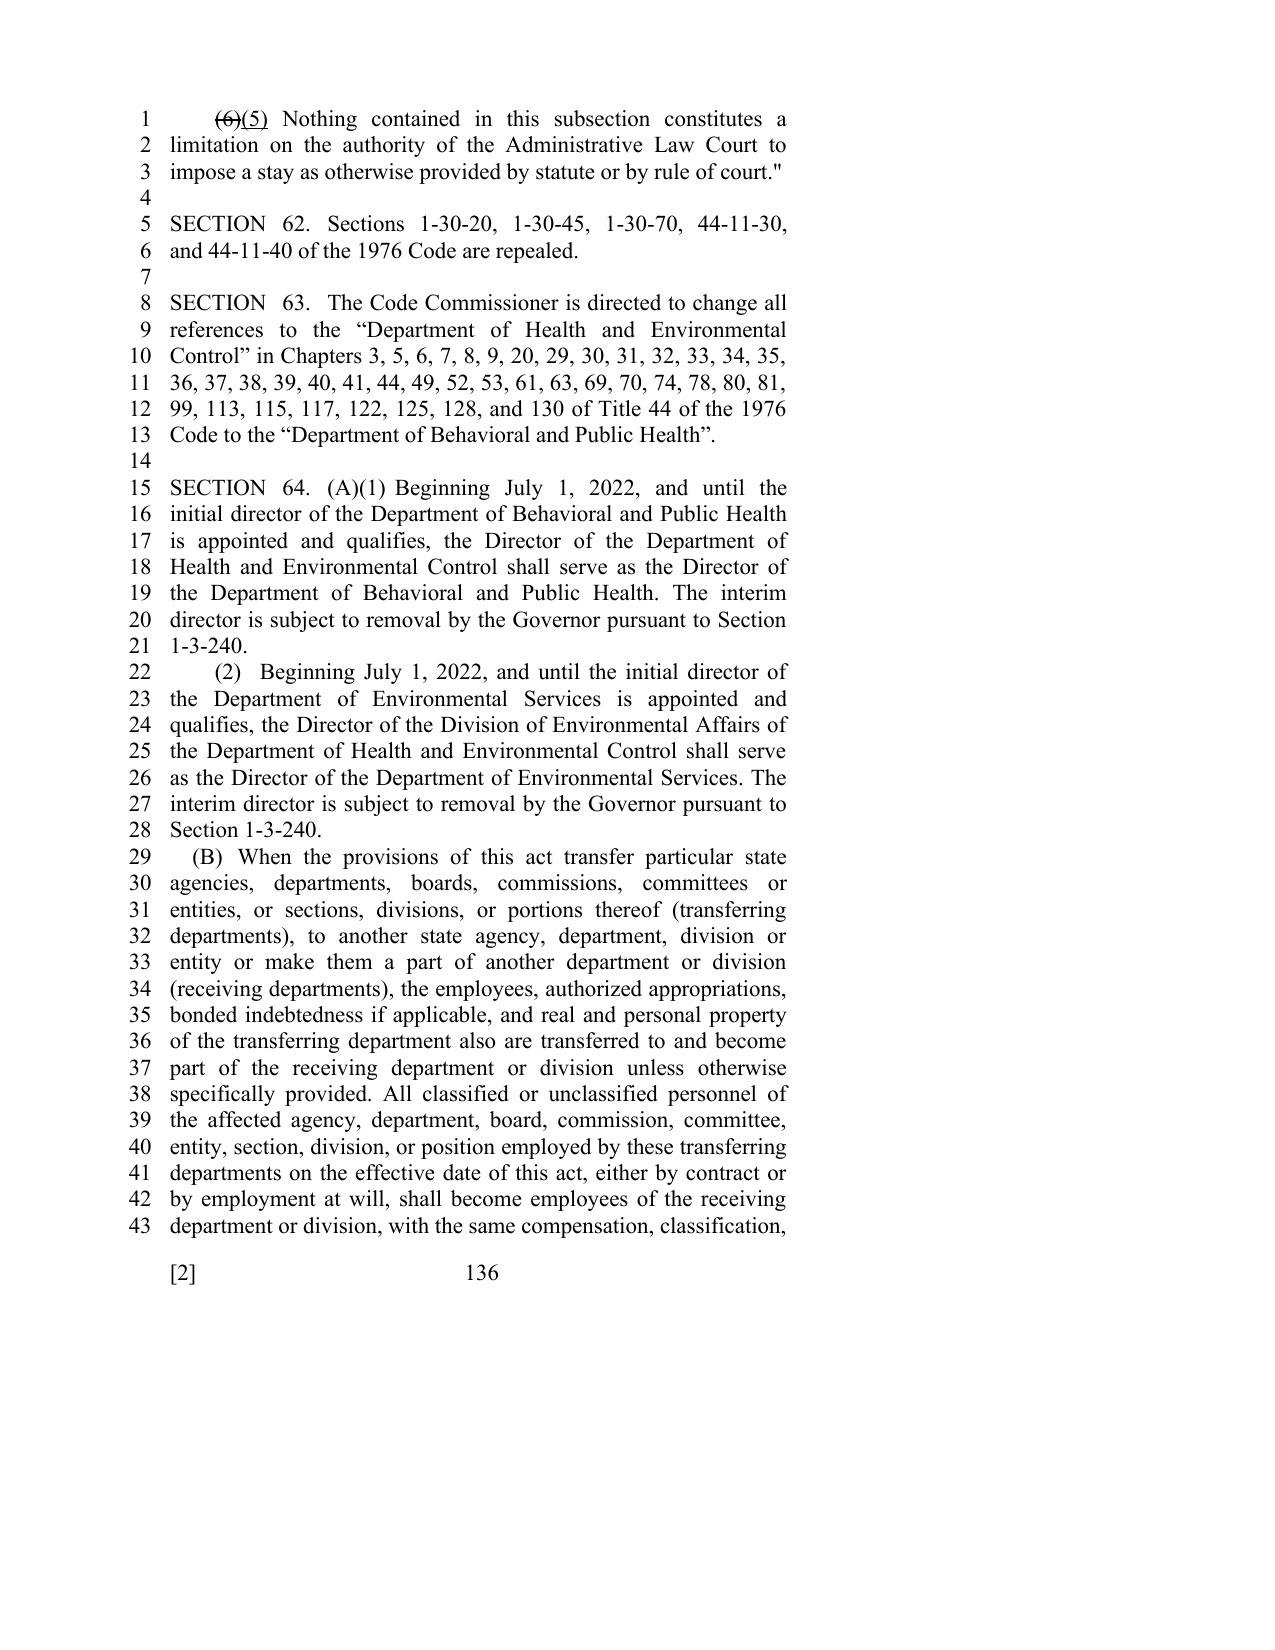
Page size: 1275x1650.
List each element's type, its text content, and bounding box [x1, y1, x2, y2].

text (2) Beginning July 1, 2022, and until the initial director of the Department of Environmental Services is appointed and qualifies, the Director of the Division of Environmental Affairs of the Department of Health and Environmental Control shall serve as the Director of the Department of Environmental Services. The interim director is subject to removal by the Governor pursuant to Section 1-3-240. [169, 658, 787, 843]
text SECTION 63. The Code Commissioner is directed to change all references to the “Department of Health and Environmental Control” in Chapters 3, 5, 6, 7, 8, 9, 20, 29, 30, 31, 32, 33, 34, 35, 36, 37, 38, 39, 40, 41, 44, 49, 52, 53, 61, 63, 69, 70, 74, 78, 80, 81, 99, 113, 115, 117, 122, 125, 128, and 130 of Title 44 of the 1976 Code to the “Department of Behavioral and Public Health”. [169, 289, 787, 448]
text SECTION 62. Sections 1-30-20, 1-30-45, 1-30-70, 44-11-30, and 44-11-40 of the 1976 Code are repealed. [169, 210, 787, 263]
text SECTION 64. (A)(1) Beginning July 1, 2022, and until the initial director of the Department of Behavioral and Public Health is appointed and qualifies, the Director of the Department of Health and Environmental Control shall serve as the Director of the Department of Behavioral and Public Health. The interim director is subject to removal by the Governor pursuant to Section 1-3-240. [169, 474, 787, 658]
text (6)(5) Nothing contained in this subsection constitutes a limitation on the authority of the Administrative Law Court to impose a stay as otherwise provided by statute or by rule of court." [169, 105, 787, 184]
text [169, 843, 787, 1238]
